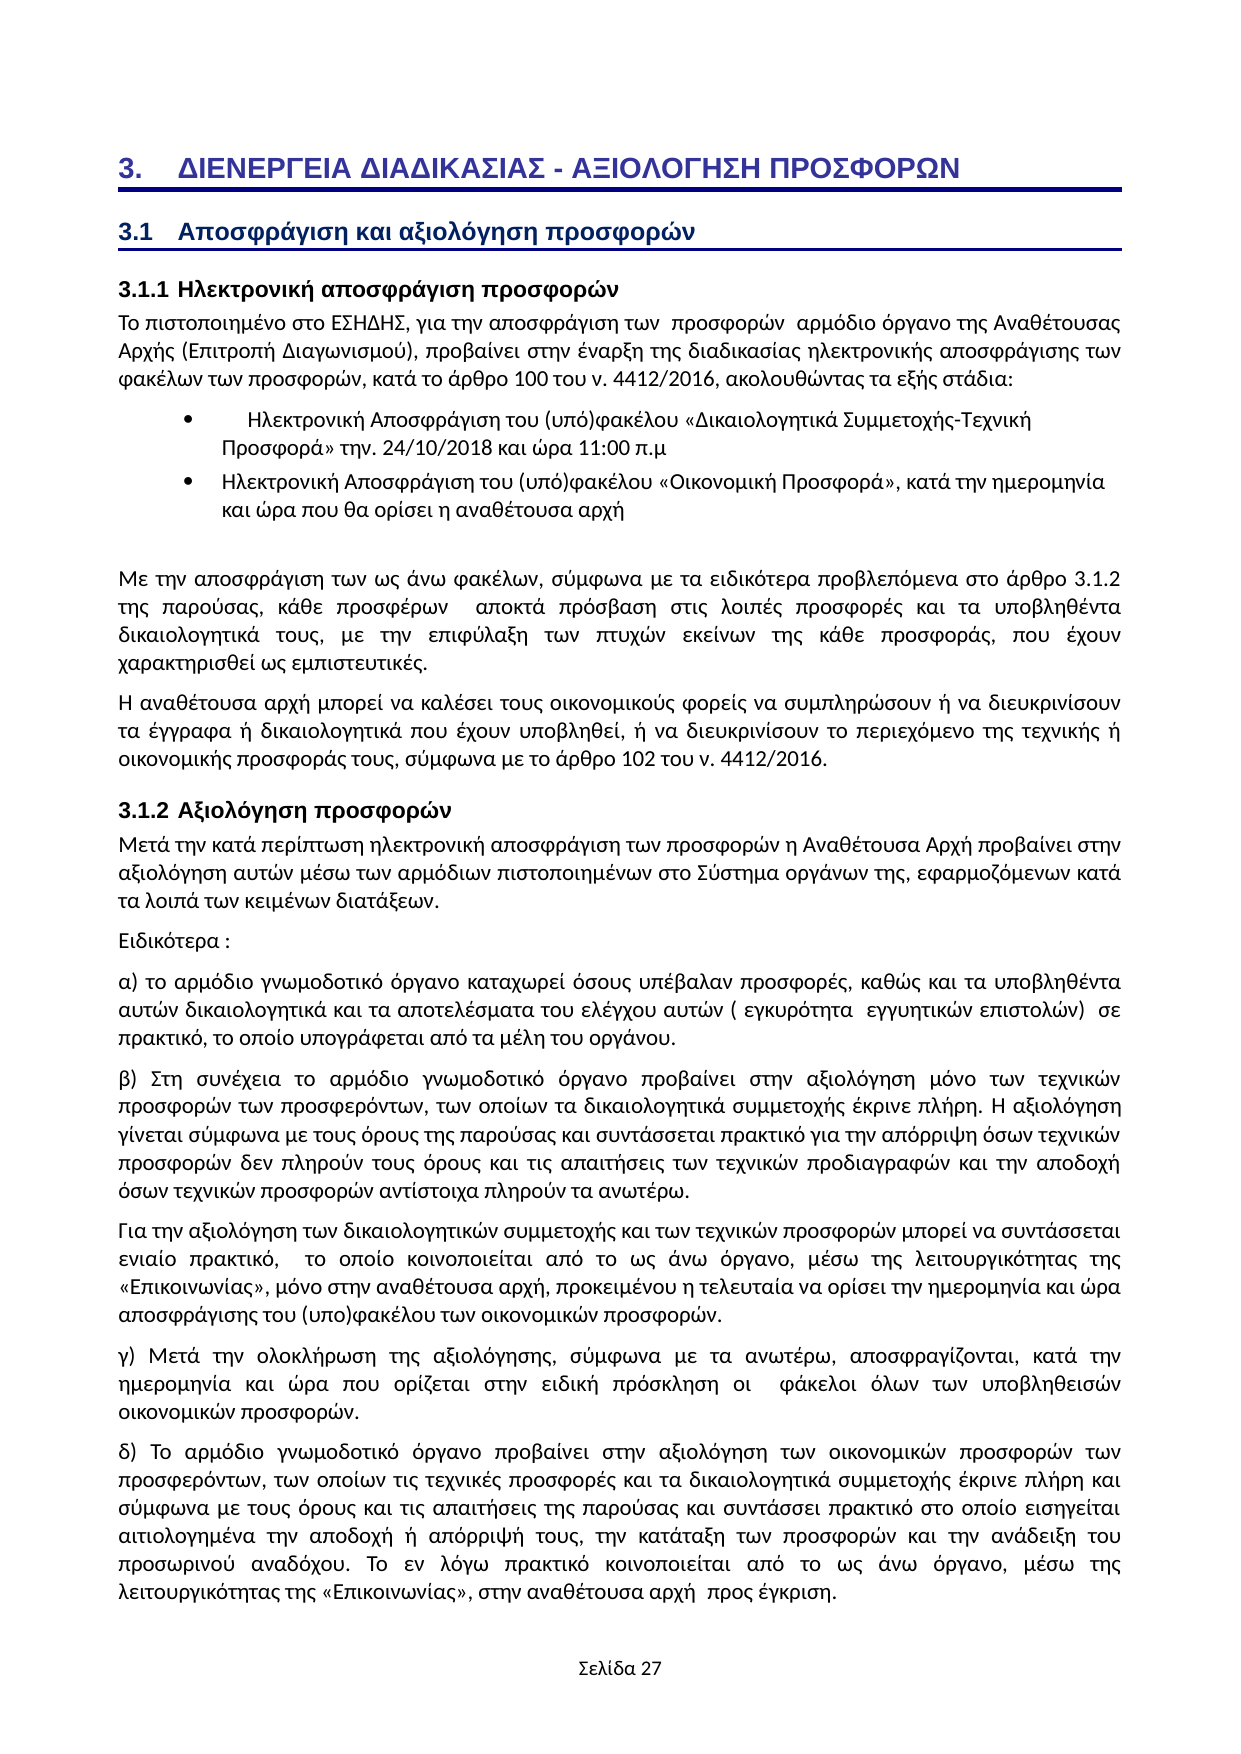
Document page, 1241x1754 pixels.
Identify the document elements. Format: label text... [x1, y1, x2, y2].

list Ηλεκτρονική Αποσφράγιση του (υπό)φακέλου «Οικονομική Προσφορά», κατά την ημερομηνία και ώρα που θα ορίσει η αναθέτουσα αρχή [184, 467, 1122, 523]
text δ) Το αρμόδιο γνωμοδοτικό όργανο προβαίνει στην αξιολόγηση των οικονομικών προσφορών των προσφερόντων, των οποίων τις τεχνικές προσφορές και τα δικαιολογητικά συμμετοχής έκρινε πλήρη και σύμφωνα με τους όρους και τις απαιτήσεις της παρούσας και συντάσσει πρακτικό στο οποίο εισηγείται αιτιολογημένα την αποδοχή ή απόρριψή τους, την κατάταξη των προσφορών και την ανάδειξη του προσωρινού αναδόχου. Το εν λόγω πρακτικό κοινοποιείται από το ως άνω όργανο, μέσω της λειτουργικότητας της «Επικοινωνίας», στην αναθέτουσα αρχή προς έγκριση. [118, 1437, 1122, 1606]
text Για την αξιολόγηση των δικαιολογητικών συμμετοχής και των τεχνικών προσφορών μπορεί να συντάσσεται ενιαίο πρακτικό, το οποίο κοινοποιείται από το ως άνω όργανο, μέσω της λειτουργικότητας της «Επικοινωνίας», μόνο στην αναθέτουσα αρχή, προκειμένου η τελευταία να ορίσει την ημερομηνία και ώρα αποσφράγισης του (υπο)φακέλου των οικονομικών προσφορών. [118, 1216, 1122, 1328]
text Ειδικότερα : [118, 927, 1122, 954]
subtitle 3.1.2 Αξιολόγηση προσφορών [118, 797, 1122, 824]
subtitle 3.1 Αποσφράγιση και αξιολόγηση προσφορών [118, 217, 1122, 248]
text α) το αρμόδιο γνωμοδοτικό όργανο καταχωρεί όσους υπέβαλαν προσφορές, καθώς και τα υποβληθέντα αυτών δικαιολογητικά και τα αποτελέσματα του ελέγχου αυτών ( εγκυρότητα εγγυητικών επιστολών) σε πρακτικό, το οποίο υπογράφεται από τα μέλη του οργάνου. [118, 967, 1122, 1051]
text Μετά την κατά περίπτωση ηλεκτρονική αποσφράγιση των προσφορών η Αναθέτουσα Αρχή προβαίνει στην αξιολόγηση αυτών μέσω των αρμόδιων πιστοποιημένων στο Σύστημα οργάνων της, εφαρμοζόμενων κατά τα λοιπά των κειμένων διατάξεων. [118, 830, 1122, 914]
text Με την αποσφράγιση των ως άνω φακέλων, σύμφωνα με τα ειδικότερα προβλεπόμενα στο άρθρο 3.1.2 της παρούσας, κάθε προσφέρων αποκτά πρόσβαση στις λοιπές προσφορές και τα υποβληθέντα δικαιολογητικά τους, με την επιφύλαξη των πτυχών εκείνων της κάθε προσφοράς, που έχουν χαρακτηρισθεί ως εμπιστευτικές. [118, 564, 1122, 676]
subtitle 3. ΔΙΕΝΕΡΓΕΙΑ ΔΙΑΔΙΚΑΣΙΑΣ - ΑΞΙΟΛΟΓΗΣΗ ΠΡΟΣΦΟΡΩΝ [118, 151, 1122, 187]
subtitle 3.1.1 Ηλεκτρονική αποσφράγιση προσφορών [118, 276, 1122, 302]
list Ηλεκτρονική Αποσφράγιση του (υπό)φακέλου «Δικαιολογητικά Συμμετοχής-Τεχνική Προσφορά» την. 24/10/2018 και ώρα 11:00 π.μ [184, 405, 1122, 461]
text Το πιστοποιημένο στο ΕΣΗΔΗΣ, για την αποσφράγιση των προσφορών αρμόδιο όργανο της Αναθέτουσας Αρχής (Επιτροπή Διαγωνισμού), προβαίνει στην έναρξη της διαδικασίας ηλεκτρονικής αποσφράγισης των φακέλων των προσφορών, κατά το άρθρο 100 του ν. 4412/2016, ακολουθώντας τα εξής στάδια: [118, 308, 1122, 392]
text γ) Μετά την ολοκλήρωση της αξιολόγησης, σύμφωνα με τα ανωτέρω, αποσφραγίζονται, κατά την ημερομηνία και ώρα που ορίζεται στην ειδική πρόσκληση οι φάκελοι όλων των υποβληθεισών οικονομικών προσφορών. [118, 1341, 1122, 1425]
text β) Στη συνέχεια το αρμόδιο γνωμοδοτικό όργανο προβαίνει στην αξιολόγηση μόνο των τεχνικών προσφορών των προσφερόντων, των οποίων τα δικαιολογητικά συμμετοχής έκρινε πλήρη. Η αξιολόγηση γίνεται σύμφωνα με τους όρους της παρούσας και συντάσσεται πρακτικό για την απόρριψη όσων τεχνικών προσφορών δεν πληρούν τους όρους και τις απαιτήσεις των τεχνικών προδιαγραφών και την αποδοχή όσων τεχνικών προσφορών αντίστοιχα πληρούν τα ανωτέρω. [118, 1064, 1122, 1204]
text Η αναθέτουσα αρχή μπορεί να καλέσει τους οικονομικούς φορείς να συμπληρώσουν ή να διευκρινίσουν τα έγγραφα ή δικαιολογητικά που έχουν υποβληθεί, ή να διευκρινίσουν το περιεχόμενο της τεχνικής ή οικονομικής προσφοράς τους, σύμφωνα με το άρθρο 102 του ν. 4412/2016. [118, 688, 1122, 772]
